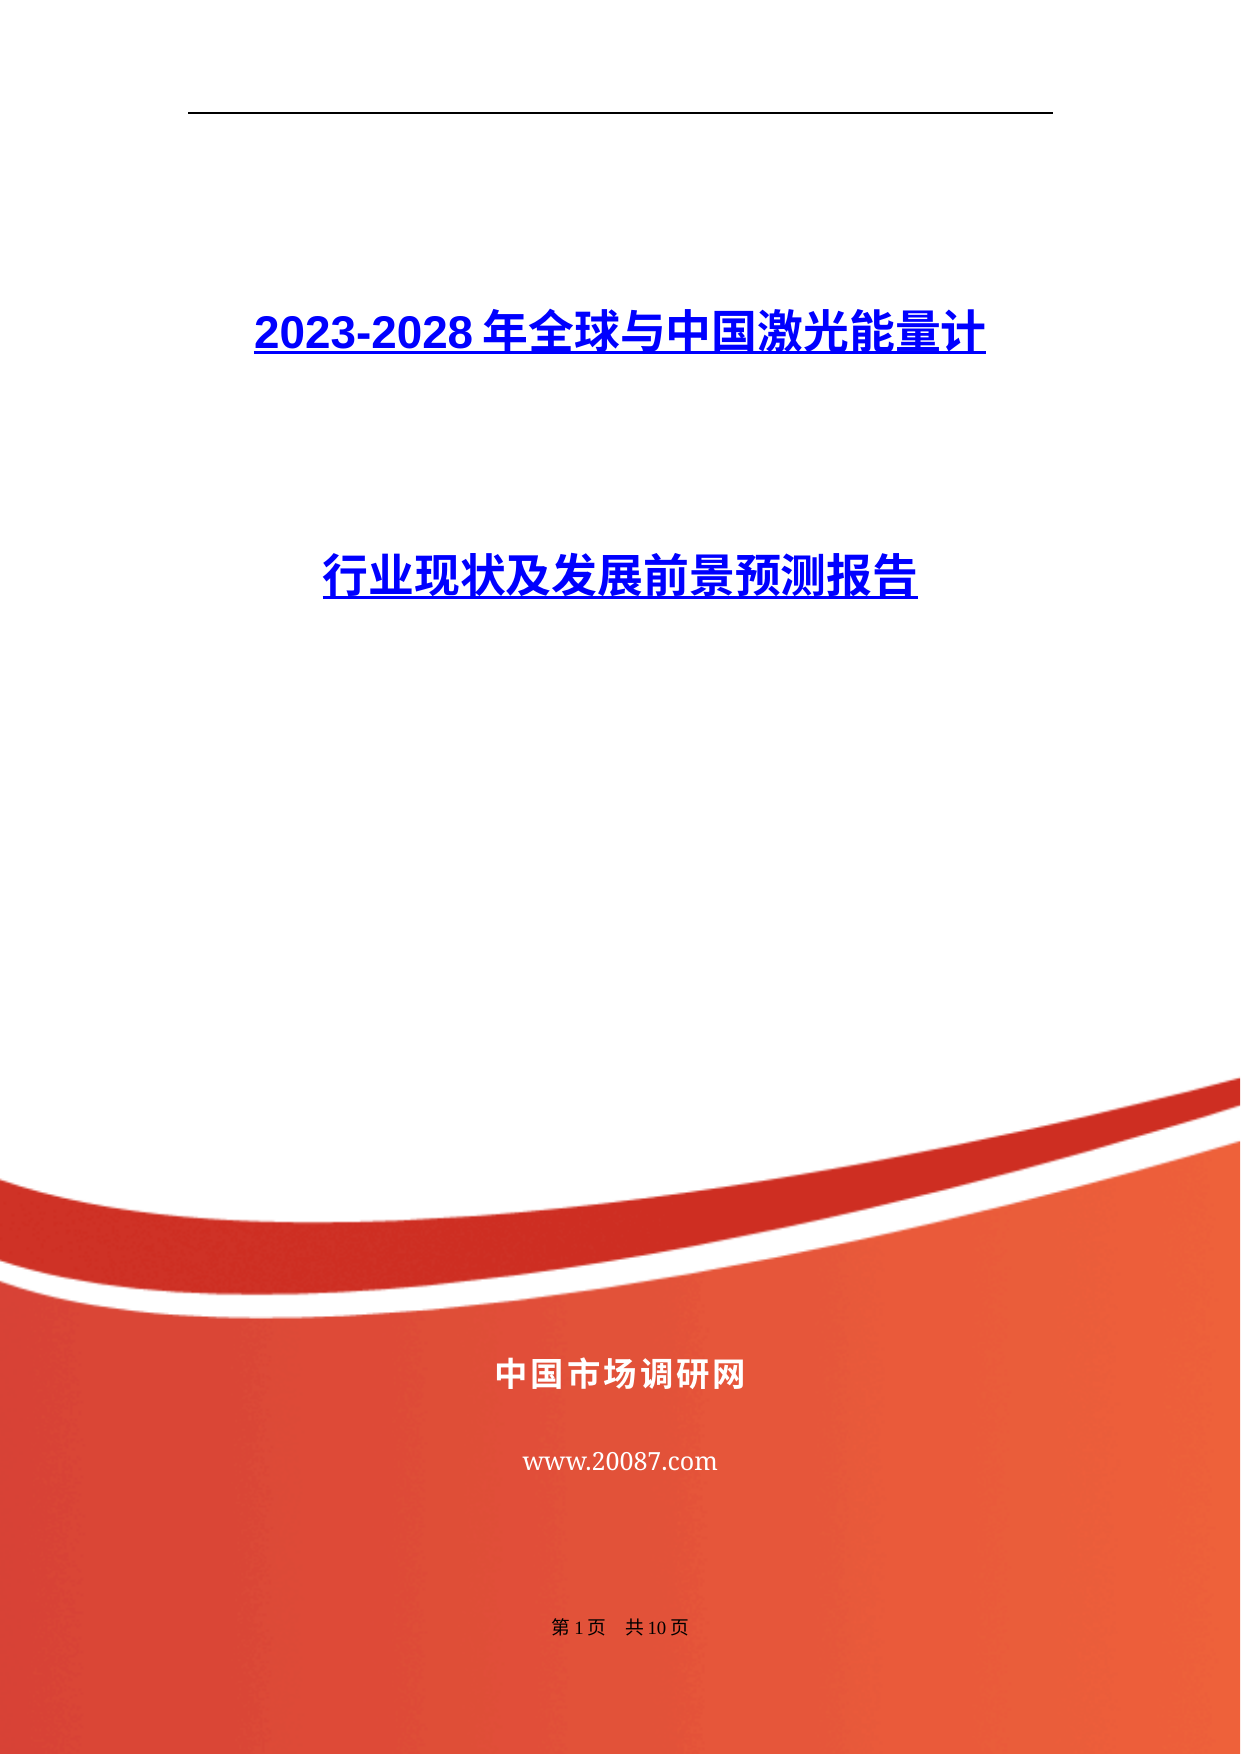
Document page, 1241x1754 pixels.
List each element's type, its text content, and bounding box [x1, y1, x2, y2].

subtitle 中国市场调研网 [187, 1339, 1053, 1404]
picture [0, 1006, 1241, 1754]
text www.20087.com [187, 1428, 1053, 1493]
table_header 2023-2028年全球与中国激光能量计行业现状及发展前景预测报告 [188, 207, 1053, 773]
